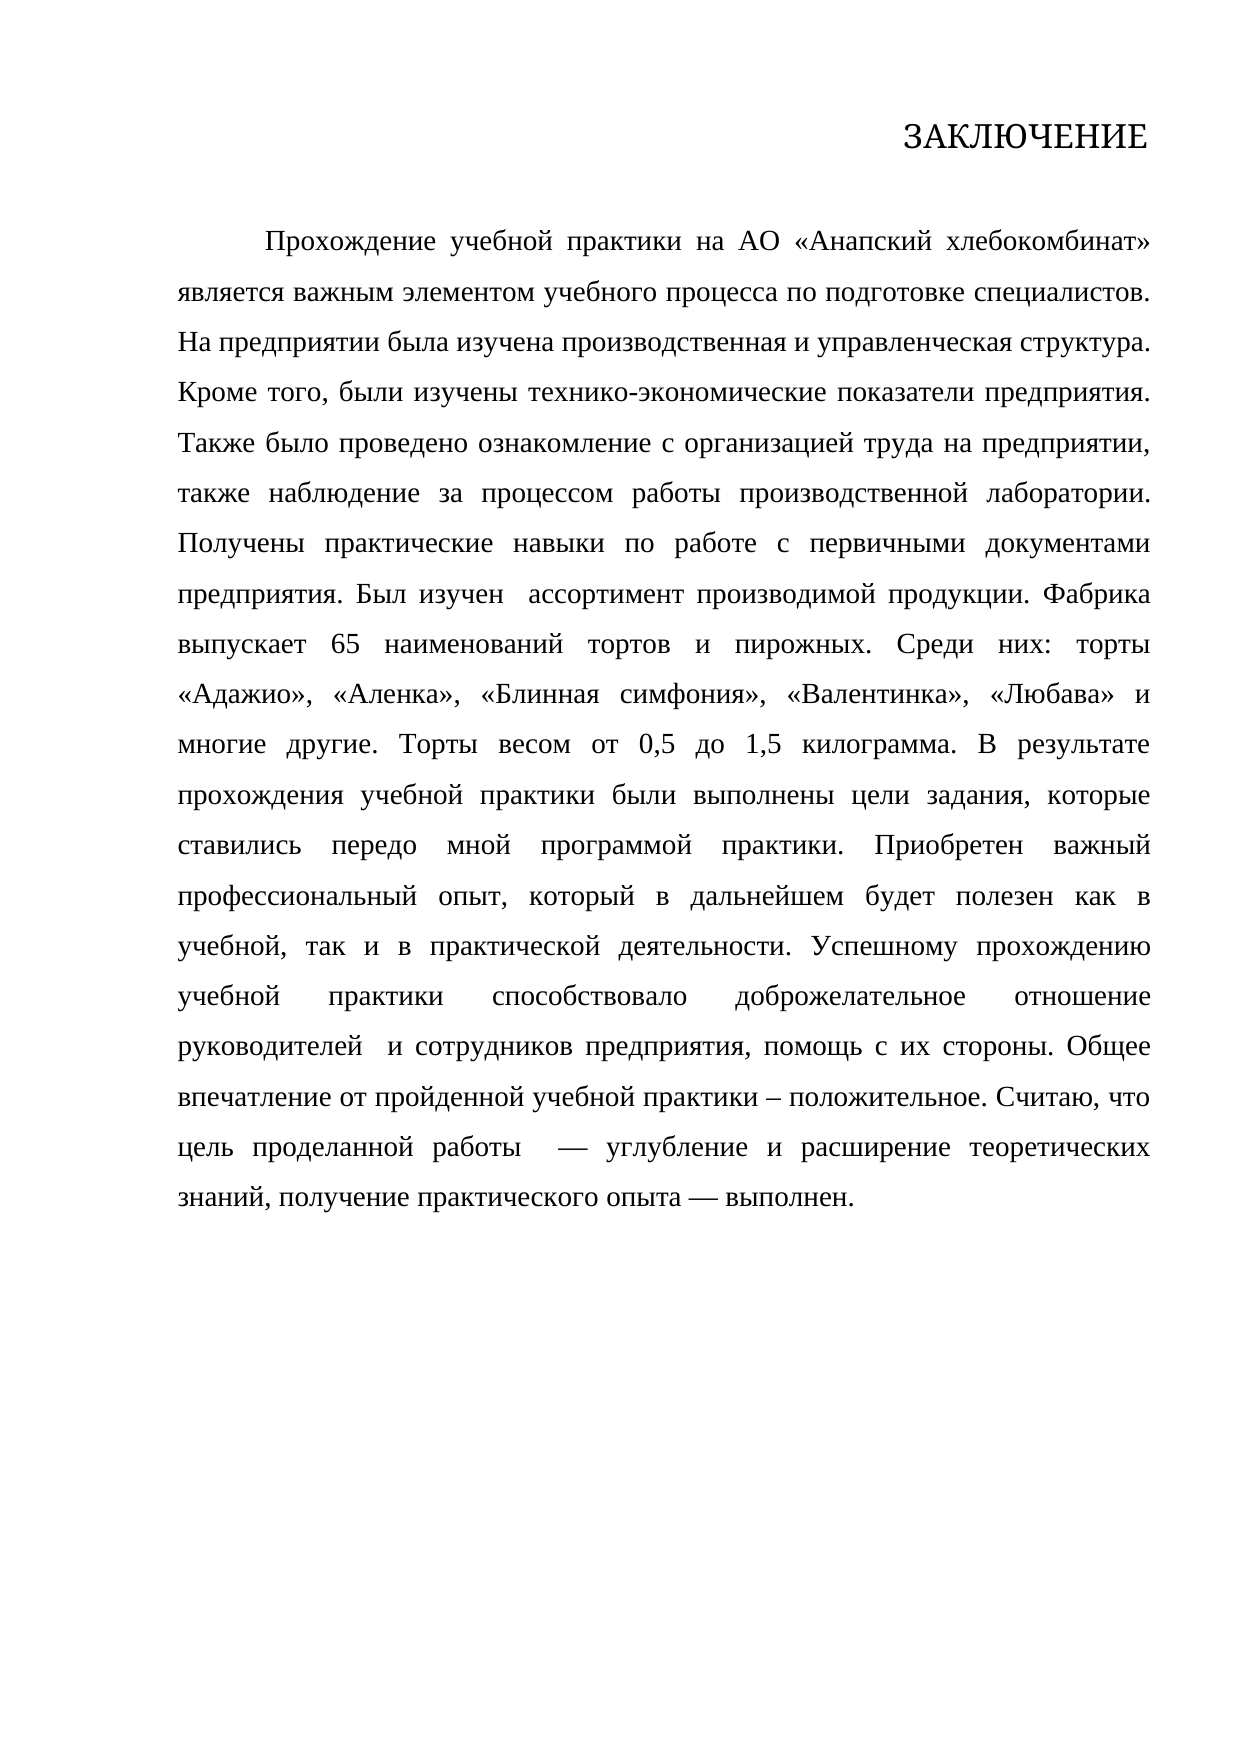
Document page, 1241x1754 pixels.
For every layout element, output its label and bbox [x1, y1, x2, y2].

text [177, 118, 1152, 1616]
